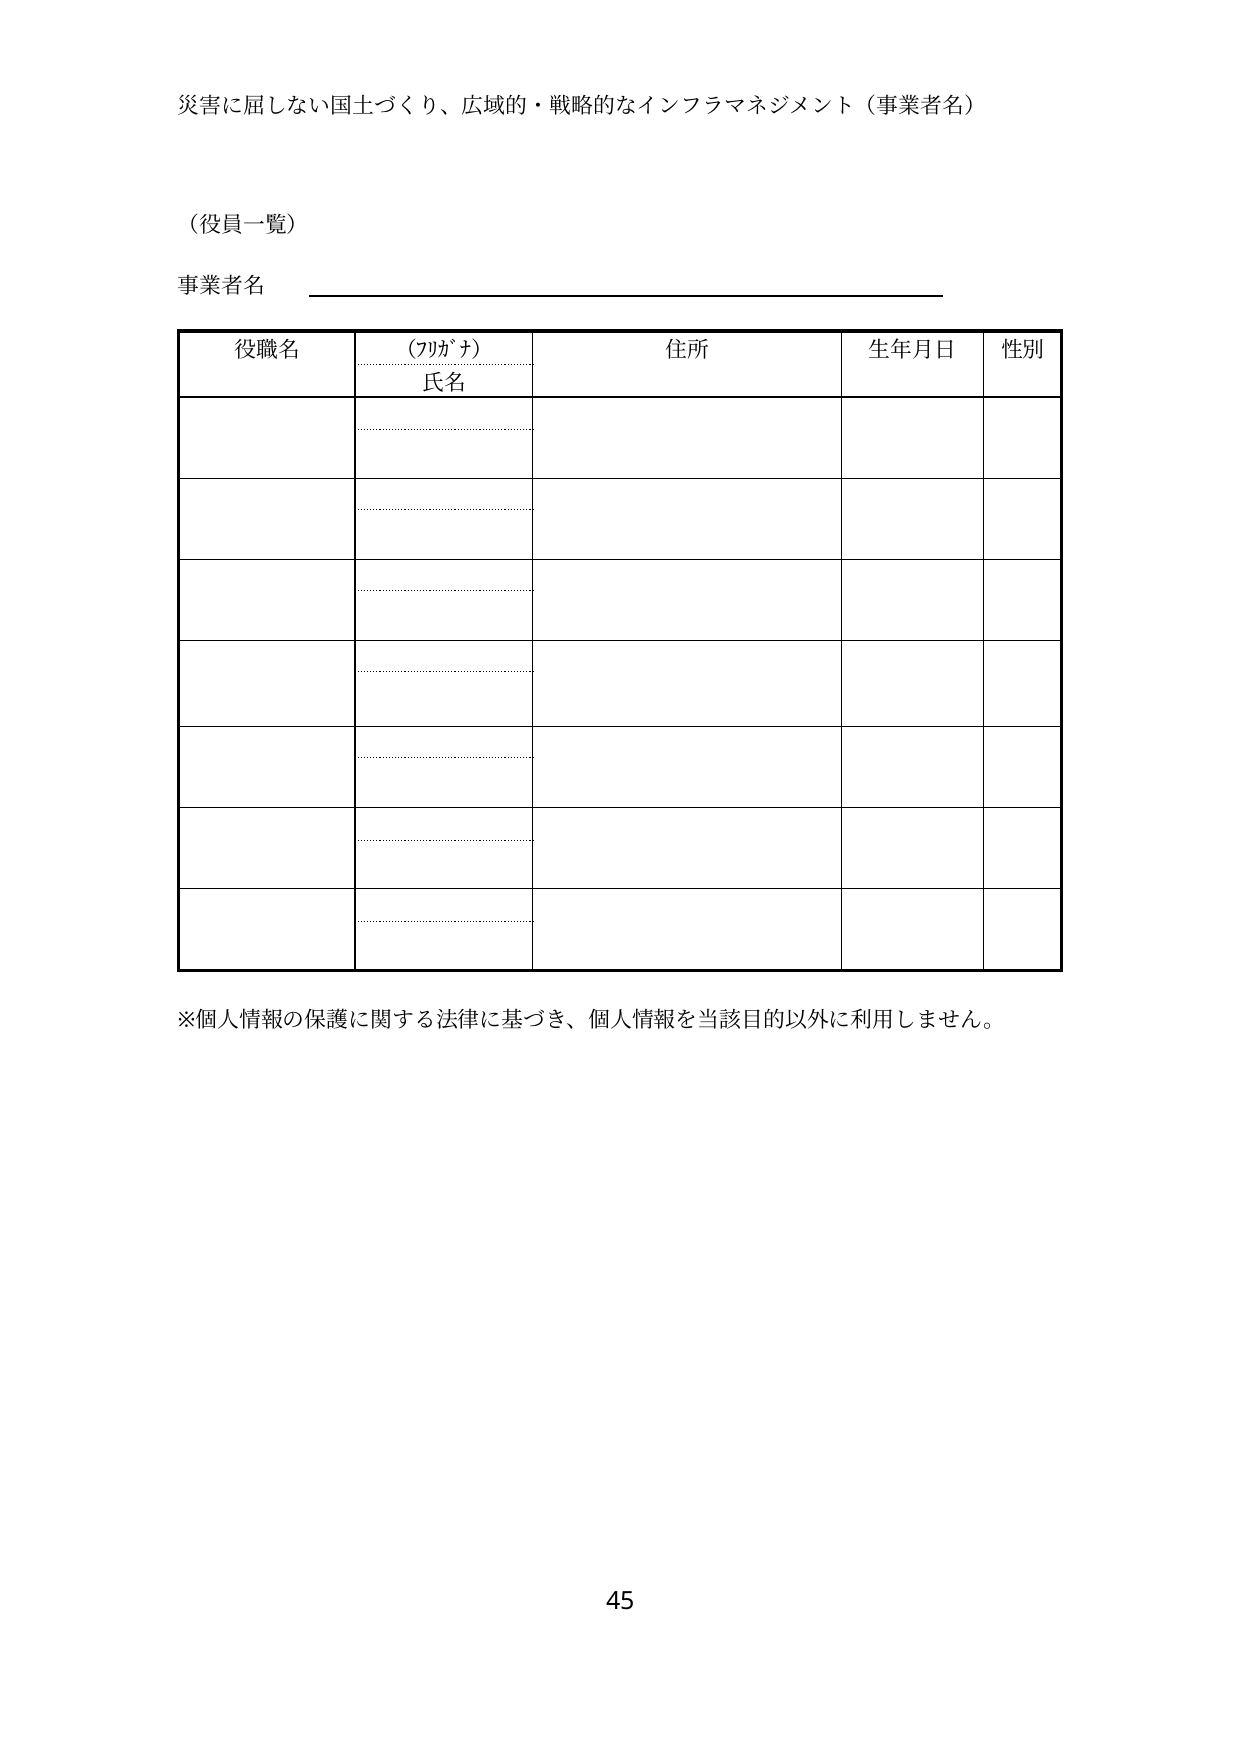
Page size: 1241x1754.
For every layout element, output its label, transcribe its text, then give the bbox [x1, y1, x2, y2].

table_cell [842, 889, 983, 969]
table_cell [984, 479, 1060, 559]
table_cell [180, 727, 354, 807]
table_cell [180, 398, 354, 478]
text ※個人情報の保護に関する法律に基づき、個人情報を当該目的以外に利用しません。 [177, 1002, 1063, 1033]
table_header 役職名 [180, 333, 354, 396]
table_header （ﾌﾘｶﾞﾅ） [356, 333, 532, 364]
table_cell [842, 727, 983, 807]
table_cell [180, 889, 354, 969]
table_cell [180, 808, 354, 888]
table_cell [356, 671, 532, 726]
table_cell [356, 509, 532, 559]
table_cell [533, 727, 841, 807]
table_cell [356, 479, 532, 509]
table_cell [356, 757, 532, 807]
table_cell [356, 921, 532, 969]
text （役員一覧） [177, 207, 1063, 238]
table_cell [533, 479, 841, 559]
table_cell [984, 889, 1060, 969]
table_cell [356, 840, 532, 888]
table_cell [533, 641, 841, 726]
table_cell 氏名 [356, 364, 532, 396]
table_cell [180, 560, 354, 640]
table_cell [356, 590, 532, 640]
table_cell [984, 641, 1060, 726]
table_cell [842, 560, 983, 640]
table_cell [533, 808, 841, 888]
table_cell [842, 398, 983, 478]
table_cell [842, 479, 983, 559]
table_cell [356, 641, 532, 671]
table_header 住所 [533, 333, 841, 396]
table_cell [356, 808, 532, 839]
table_cell [984, 727, 1060, 807]
table_cell [533, 398, 841, 478]
table_cell [356, 560, 532, 590]
table_cell [356, 727, 532, 757]
table_cell [356, 429, 532, 478]
table_cell [984, 398, 1060, 478]
table_header 生年月日 [842, 333, 983, 396]
table_cell [180, 641, 354, 726]
table_cell [984, 808, 1060, 888]
table_cell [356, 398, 532, 429]
table_cell [533, 889, 841, 969]
table_cell [842, 641, 983, 726]
table_cell [356, 889, 532, 921]
table_header 性別 [984, 333, 1060, 396]
text 事業者名 [177, 268, 1063, 299]
table_cell [180, 479, 354, 559]
table_cell [842, 808, 983, 888]
table_cell [533, 560, 841, 640]
table_cell [984, 560, 1060, 640]
